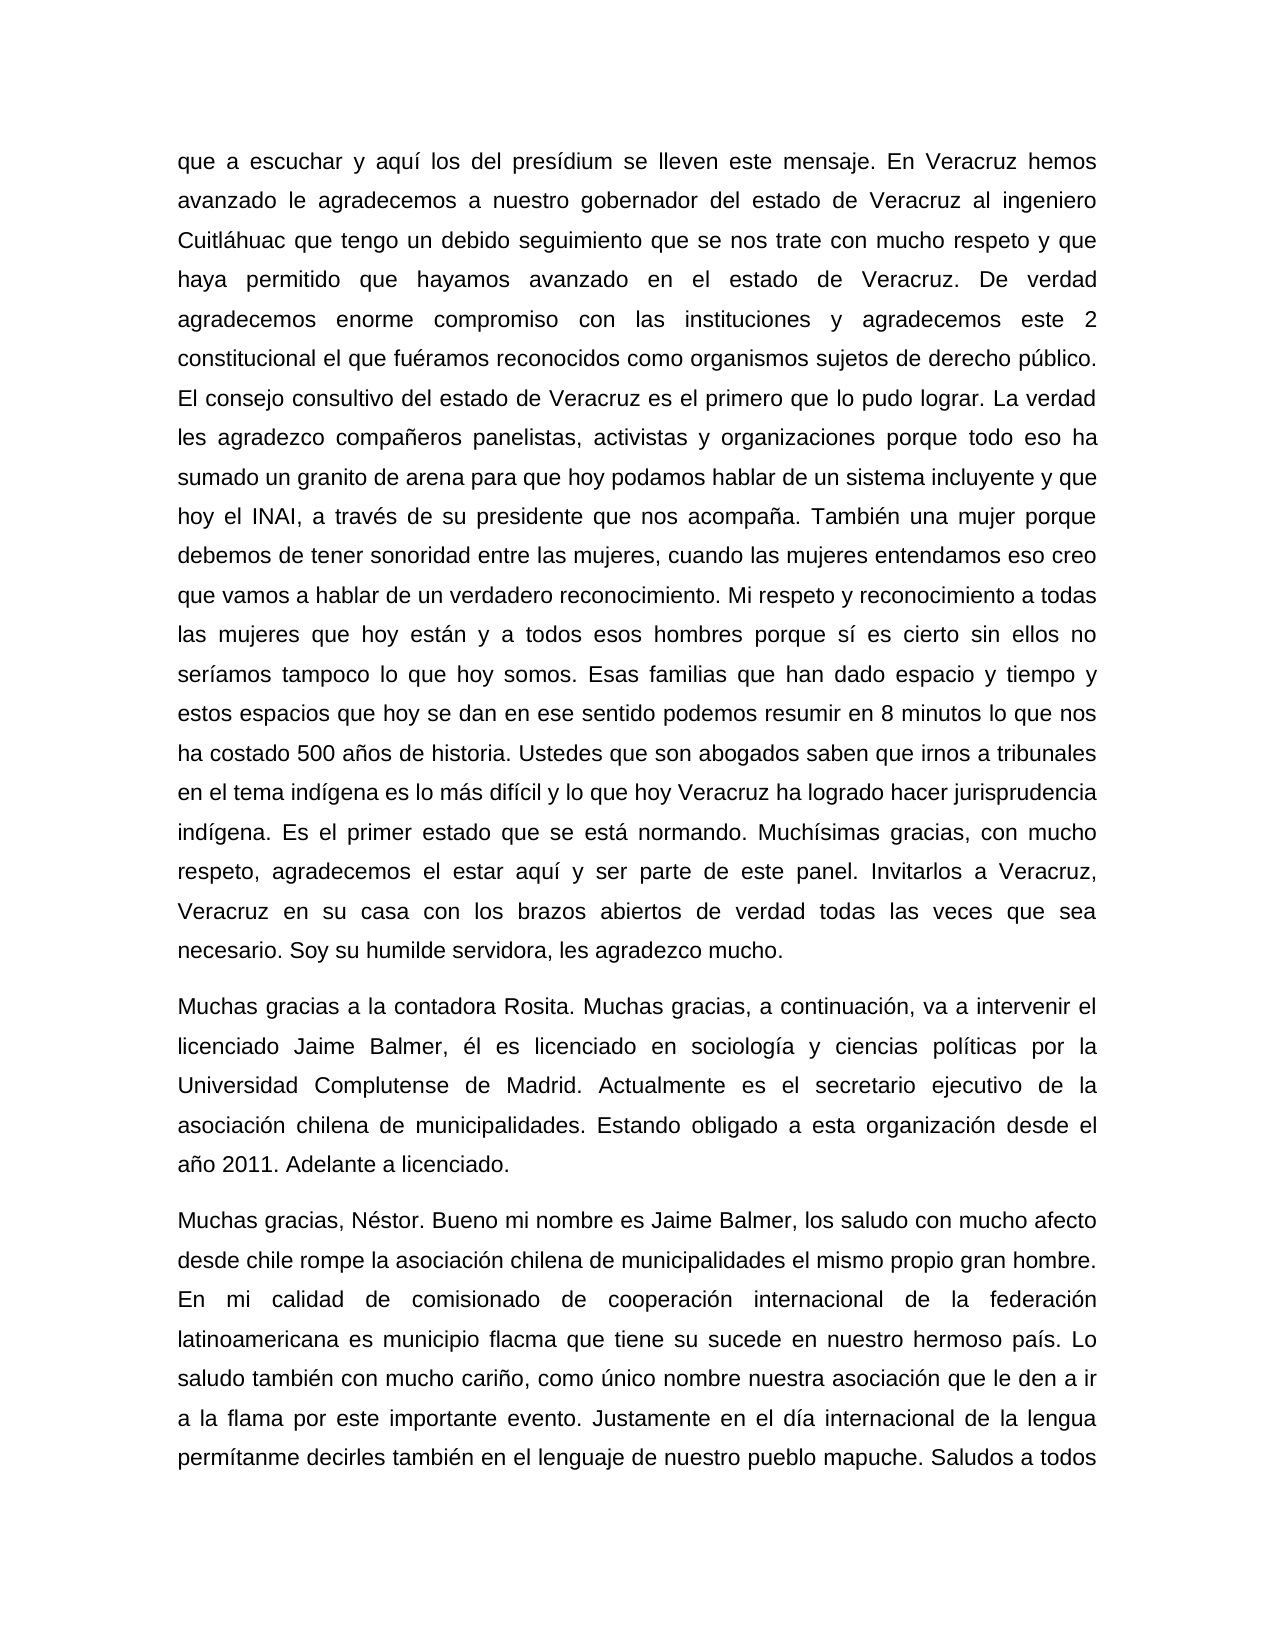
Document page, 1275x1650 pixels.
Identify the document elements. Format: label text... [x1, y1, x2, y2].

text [177, 148, 1098, 963]
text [177, 1207, 1098, 1471]
text Muchas gracias a la contadora Rosita. Muchas gracias, a continuación, va a intervenir el licenciado Jaime Balmer, él es licenciado en sociología y ciencias políticas por la Universidad Complutense de Madrid. Actualmente es el secretario ejecutivo de la asociación chilena de municipalidades. Estando obligado a esta organización desde el año 2011. Adelante a licenciado. [177, 993, 1098, 1178]
